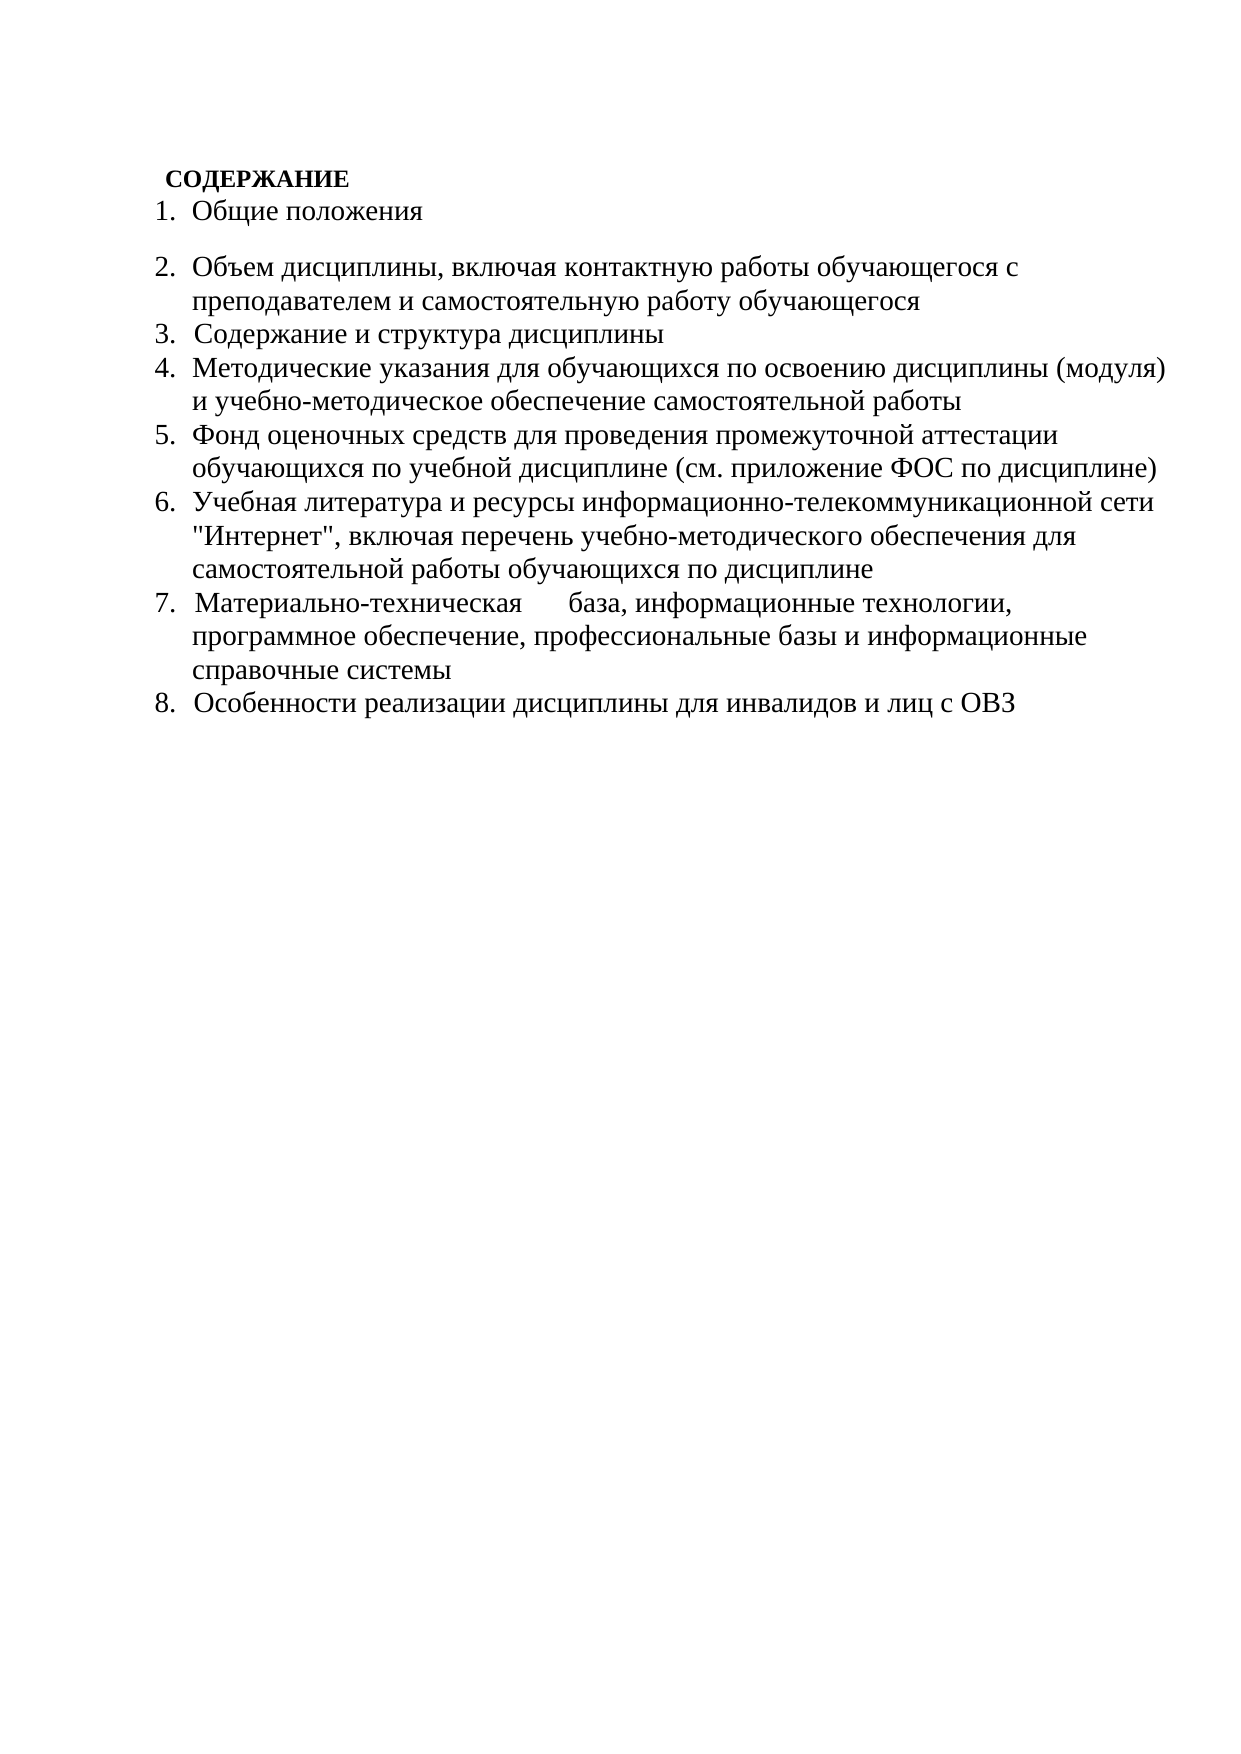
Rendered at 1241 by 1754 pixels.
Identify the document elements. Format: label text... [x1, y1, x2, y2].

text программное обеспечение, профессиональные базы и информационные справочные системы [192, 618, 1167, 685]
list Особенности реализации дисциплины для инвалидов и лиц с ОВЗ [73, 685, 1167, 719]
list Содержание и структура дисциплины [73, 316, 1167, 350]
text СОДЕРЖАНИЕ [73, 164, 1167, 193]
list Методические указания для обучающихся по освоению дисциплины (модуля) и учебно-методическое обеспечение самостоятельной работы [154, 350, 1167, 417]
list Учебная литература и ресурсы информационно-телекоммуникационной сети "Интернет", включая перечень учебно-методического обеспечения для самостоятельной работы обучающихся по дисциплине [154, 484, 1167, 585]
list Общие положения [73, 193, 1167, 226]
list Материально-техническая база, информационные технологии, [73, 585, 1167, 618]
list Фонд оценочных средств для проведения промежуточной аттестации обучающихся по учебной дисциплине (см. приложение ФОС по дисциплине) [154, 417, 1167, 484]
list Объем дисциплины, включая контактную работы обучающегося с преподавателем и самостоятельную работу обучающегося [154, 249, 1167, 316]
